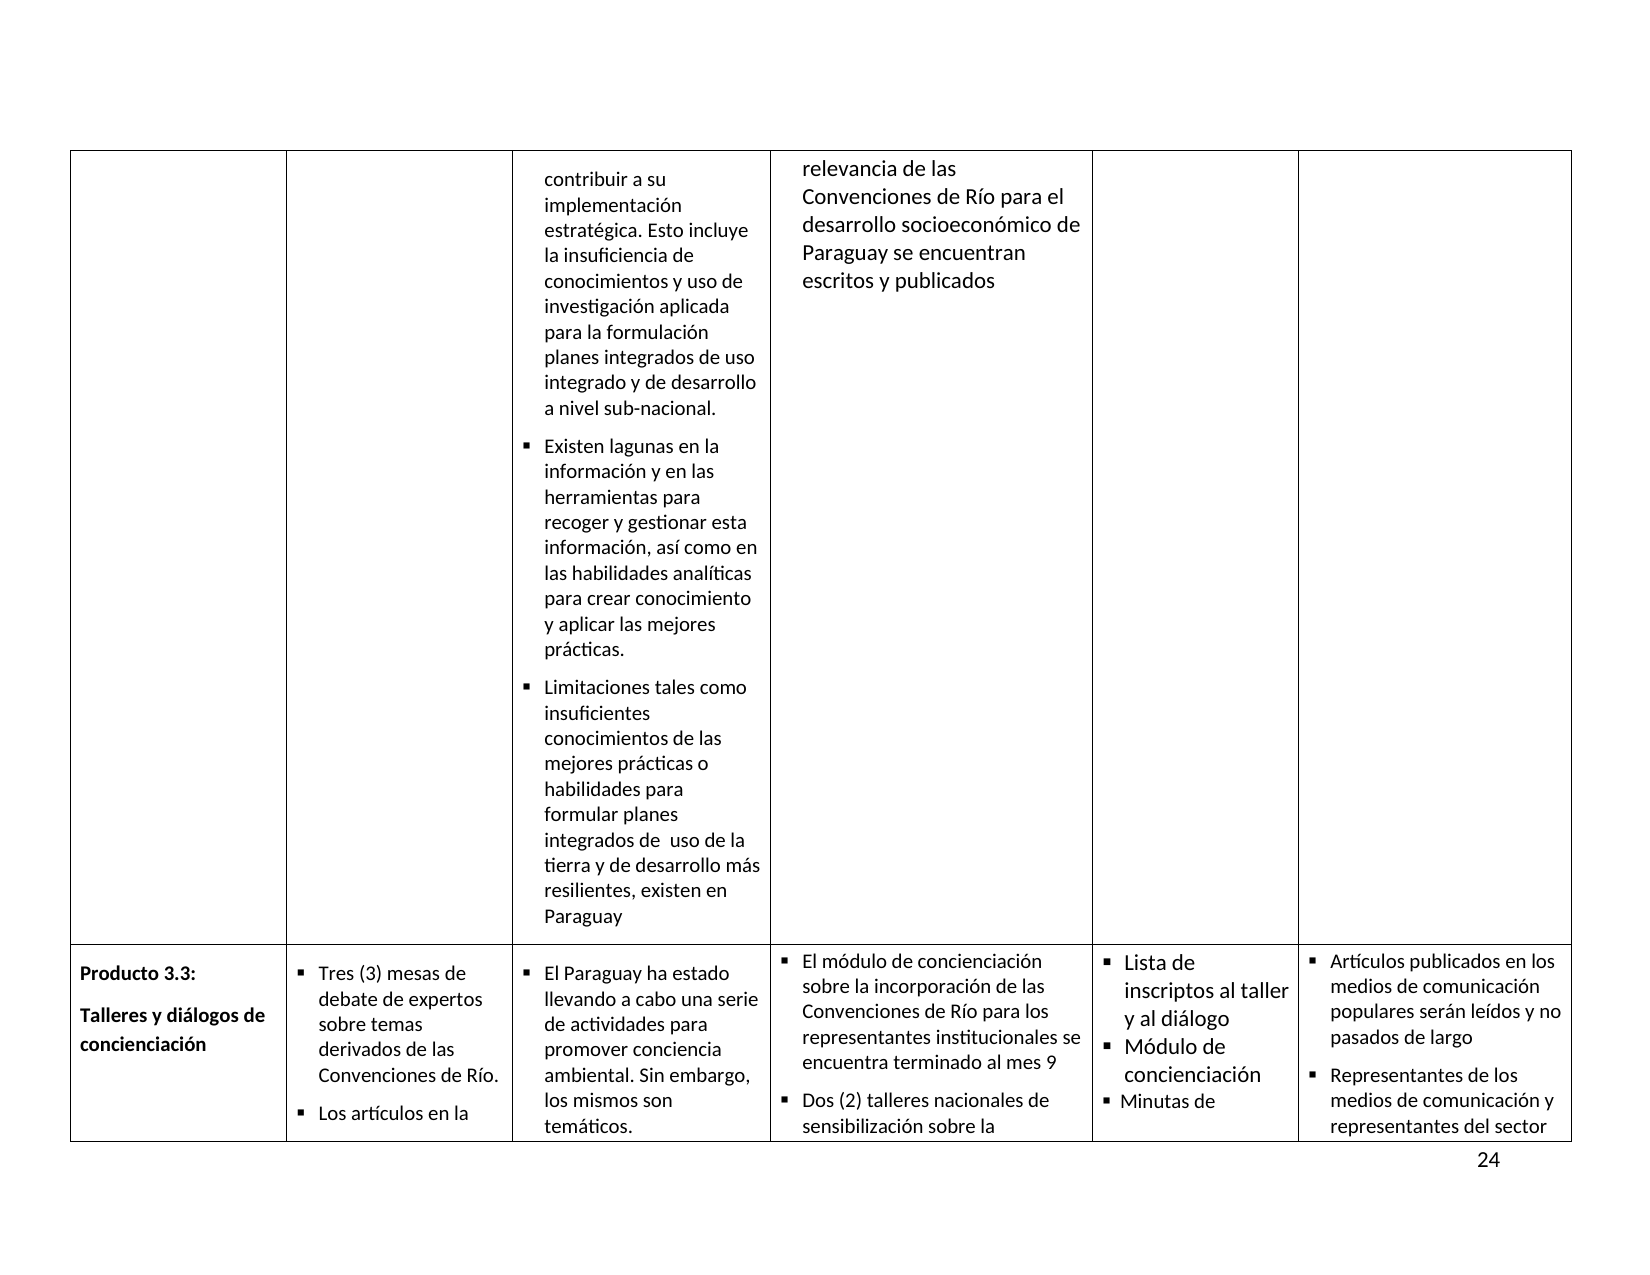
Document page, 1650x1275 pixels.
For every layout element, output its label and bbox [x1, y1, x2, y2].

table_cell [1299, 151, 1571, 944]
table_cell [771, 945, 1092, 1141]
table_cell [1299, 945, 1571, 1141]
table_cell [1093, 151, 1298, 944]
table_cell [1093, 945, 1298, 1141]
table_cell [287, 945, 512, 1141]
table_cell [287, 151, 512, 944]
table_cell [513, 151, 770, 944]
table_cell [771, 151, 1092, 944]
table_cell [513, 945, 770, 1141]
table_cell [71, 945, 286, 1141]
table_cell [71, 151, 286, 944]
